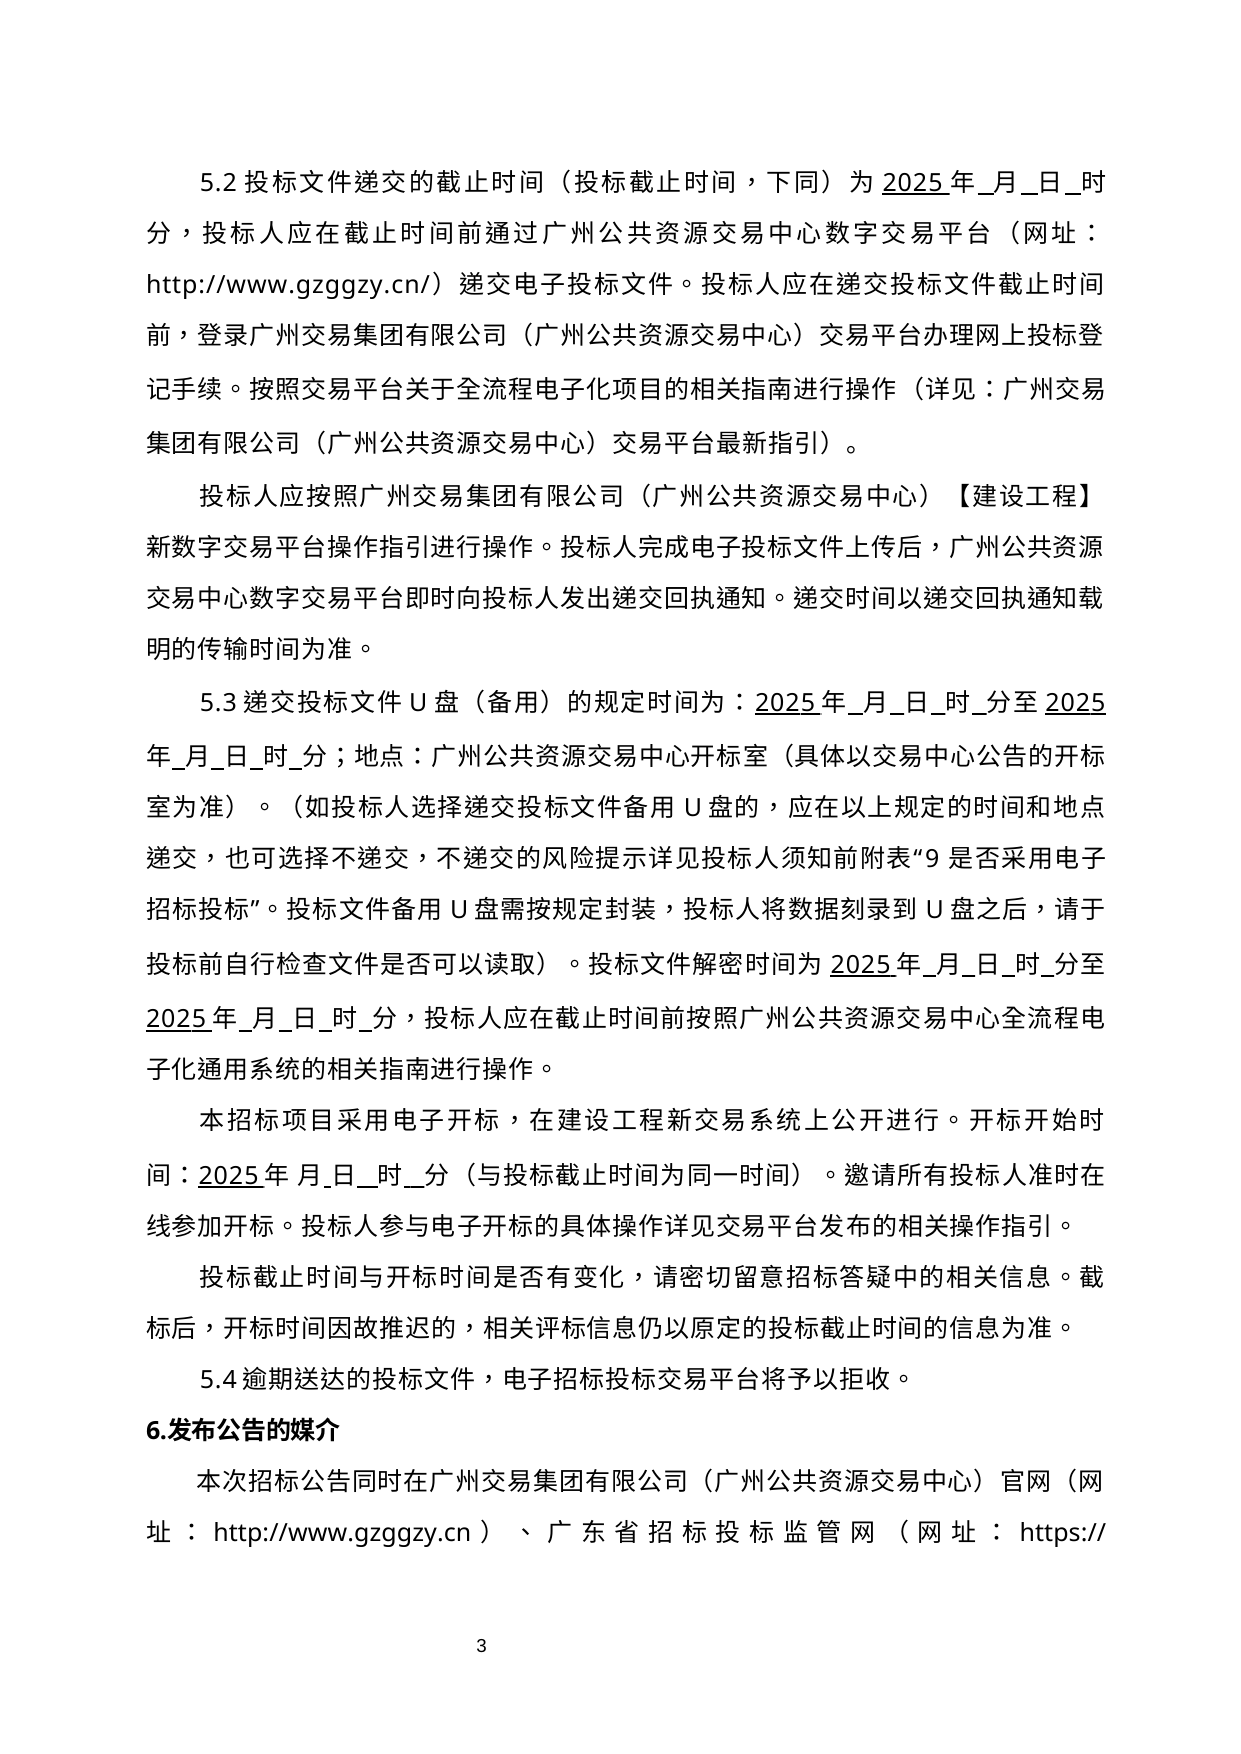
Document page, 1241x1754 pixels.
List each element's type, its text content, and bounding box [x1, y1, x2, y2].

text 本招标项目采用电子开标，在建设工程新交易系统上公开进行。开标开始时间：2025年 月 日 时 分（与投标截止时间为同一时间）。邀请所有投标人准时在线参加开标。投标人参与电子开标的具体操作详见交易平台发布的相关操作指引。 [146, 1103, 1106, 1242]
text 6.发布公告的媒介 [146, 1412, 1106, 1447]
text 5.4逾期送达的投标文件，电子招标投标交易平台将予以拒收。 [146, 1361, 1106, 1396]
text 投标人应按照广州交易集团有限公司（广州公共资源交易中心）【建设工程】新数字交易平台操作指引进行操作。投标人完成电子投标文件上传后，广州公共资源交易中心数字交易平台即时向投标人发出递交回执通知。递交时间以递交回执通知载明的传输时间为准。 [146, 478, 1106, 665]
text 投标截止时间与开标时间是否有变化，请密切留意招标答疑中的相关信息。截标后，开标时间因故推迟的，相关评标信息仍以原定的投标截止时间的信息为准。 [146, 1259, 1106, 1344]
text 5.2投标文件递交的截止时间（投标截止时间，下同）为2025年 月 日 时 分，投标人应在截止时间前通过广州公共资源交易中心数字交易平台（网址：http://www.gzggzy.cn/）递交电子投标文件。投标人应在递交投标文件截止时间前，登录广州交易集团有限公司（广州公共资源交易中心）交易平台办理网上投标登记手续。按照交易平台关于全流程电子化项目的相关指南进行操作（详见：广州交易集团有限公司（广州公共资源交易中心）交易平台最新指引）。 [146, 162, 1106, 460]
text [146, 1463, 1106, 1549]
text 5.3递交投标文件U盘（备用）的规定时间为：2025年 月 日 时 分至2025年 月 日 时 分；地点：广州公共资源交易中心开标室（具体以交易中心公告的开标室为准）。（如投标人选择递交投标文件备用U盘的，应在以上规定的时间和地点递交，也可选择不递交，不递交的风险提示详见投标人须知前附表“9 是否采用电子招标投标”。投标文件备用U盘需按规定封装，投标人将数据刻录到U盘之后，请于投标前自行检查文件是否可以读取）。投标文件解密时间为2025年 月 日 时 分至2025年 月 日 时 分，投标人应在截止时间前按照广州公共资源交易中心全流程电子化通用系统的相关指南进行操作。 [146, 682, 1106, 1086]
